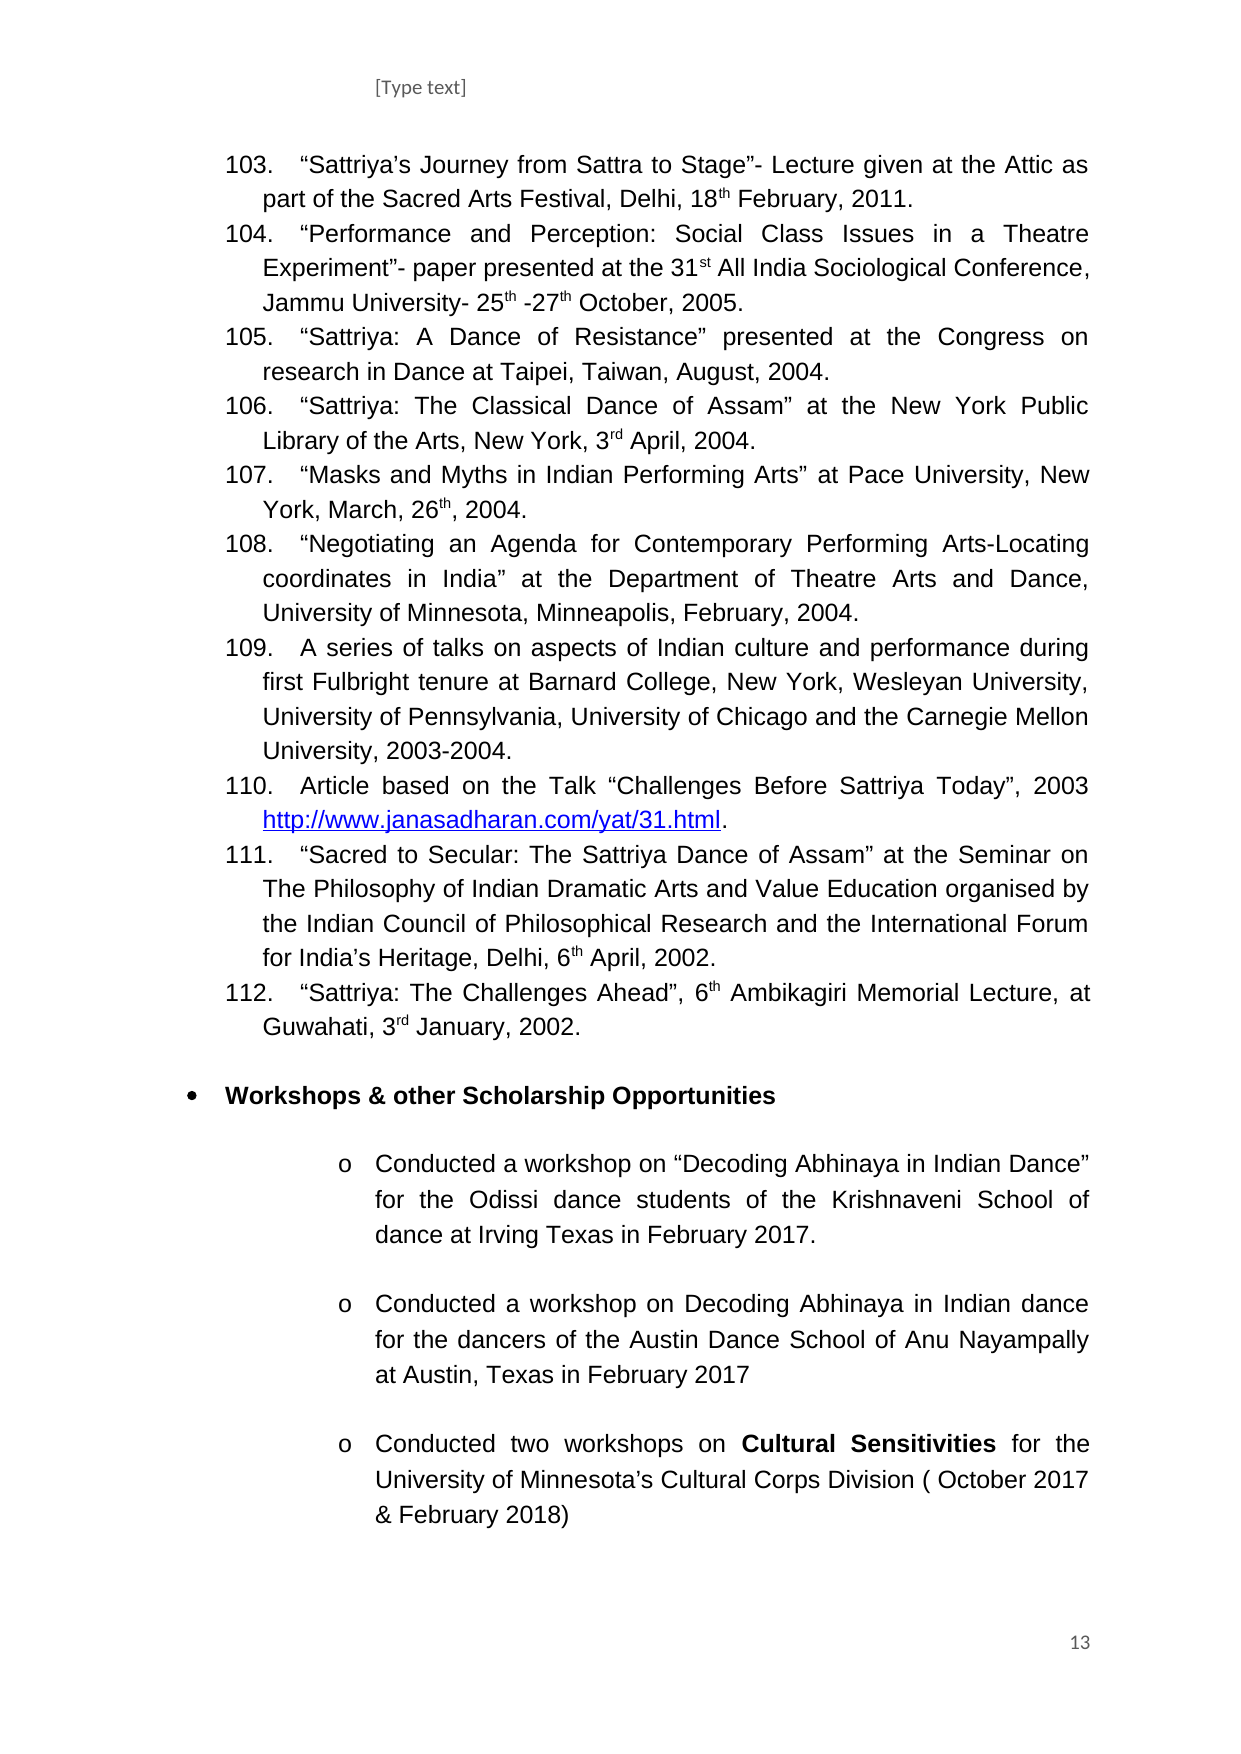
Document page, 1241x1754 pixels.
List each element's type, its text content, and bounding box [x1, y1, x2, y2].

list “Sacred to Secular: The Sattriya Dance of Assam” at the Seminar on The Philosophy of Indian Dramatic Arts and Value Education organised by the Indian Council of Philosophical Research and the International Forum for India’s Heritage, Delhi, 6th April, 2002. [225, 839, 1090, 972]
list “Sattriya: The Challenges Ahead”, 6th Ambikagiri Memorial Lecture, at Guwahati, 3rd January, 2002. [225, 977, 1090, 1041]
list “Negotiating an Agenda for Contemporary Performing Arts-Locating coordinates in India” at the Department of Theatre Arts and Dance, University of Minnesota, Minneapolis, February, 2004. [225, 529, 1090, 627]
list Conducted two workshops on Cultural Sensitivities for the University of Minnesota’s Cultural Corps Division ( October 2017 & February 2018) [337, 1429, 1090, 1529]
list Conducted a workshop on Decoding Abhinaya in Indian dance for the dancers of the Austin Dance School of Anu Nayampally at Austin, Texas in February 2017 [337, 1289, 1090, 1388]
list Article based on the Talk “Challenges Before Sattriya Today”, 2003 http://www.janasadharan.com/yat/31.html. [225, 771, 1090, 834]
list Conducted a workshop on “Decoding Abhinaya in Indian Dance” for the Odissi dance students of the Krishnaveni School of dance at Irving Texas in February 2017. [337, 1148, 1090, 1248]
list A series of talks on aspects of Indian culture and performance during first Fulbright tenure at Barnard College, New York, Wesleyan University, University of Pennsylvania, University of Chicago and the Carnegie Mellon University, 2003-2004. [225, 633, 1090, 765]
list “Sattriya: The Classical Dance of Assam” at the New York Public Library of the Arts, New York, 3rd April, 2004. [225, 391, 1090, 454]
list “Masks and Myths in Indian Performing Arts” at Pace University, New York, March, 26th, 2004. [225, 460, 1090, 523]
list “Sattriya’s Journey from Sattra to Stage”- Lecture given at the Attic as part of the Sacred Arts Festival, Delhi, 18th February, 2011. [225, 150, 1090, 213]
list “Performance and Perception: Social Class Issues in a Theatre Experiment”- paper presented at the 31st All India Sociological Conference, Jammu University- 25th -27th October, 2005. [225, 219, 1090, 317]
list Workshops & other Scholarship Opportunities [187, 1081, 1090, 1110]
list “Sattriya: A Dance of Resistance” presented at the Congress on research in Dance at Taipei, Taiwan, August, 2004. [225, 322, 1090, 386]
